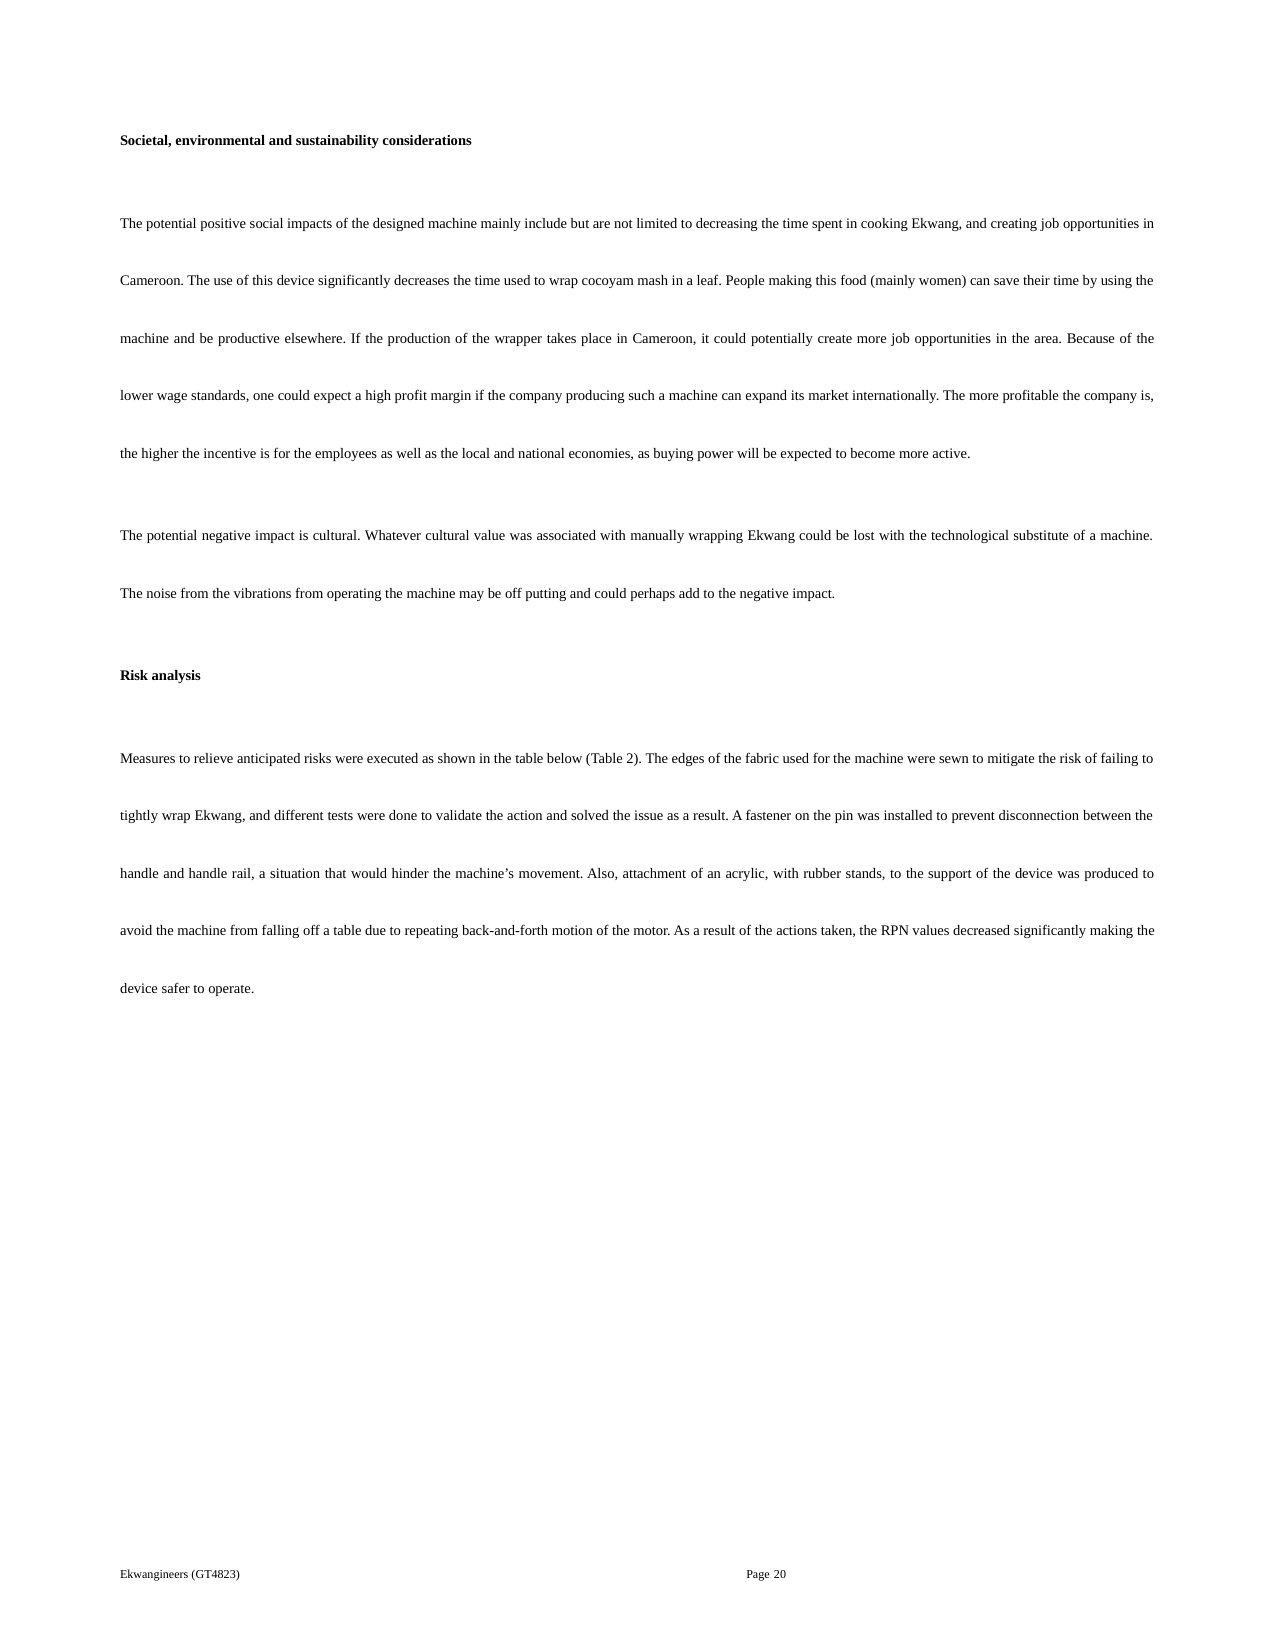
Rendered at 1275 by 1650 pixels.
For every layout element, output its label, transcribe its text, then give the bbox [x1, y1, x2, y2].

text Risk analysis [120, 655, 1155, 684]
text The potential positive social impacts of the designed machine mainly include but are not limited to decreasing the time spent in cooking Ekwang, and creating job opportunities in Cameroon. The use of this device significantly decreases the time used to wrap cocoyam mash in a leaf. People making this food (mainly women) can save their time by using the machine and be productive elsewhere. If the production of the wrapper takes place in Cameroon, it could potentially create more job opportunities in the area. Because of the lower wage standards, one could expect a high profit margin if the company producing such a machine can expand its market internationally. The more profitable the company is, the higher the incentive is for the employees as well as the local and national economies, as buying power will be expected to become more active. [120, 202, 1155, 461]
text Societal, environmental and sustainability considerations [120, 120, 1155, 149]
text The potential negative impact is cultural. Whatever cultural value was associated with manually wrapping Ekwang could be lost with the technological substitute of a machine. The noise from the vibrations from operating the machine may be off putting and could perhaps add to the negative impact. [120, 515, 1155, 601]
text Measures to relieve anticipated risks were executed as shown in the table below (Table 2). The edges of the fabric used for the machine were sewn to mitigate the risk of failing to tightly wrap Ekwang, and different tests were done to validate the action and solved the issue as a result. A fastener on the pin was installed to prevent disconnection between the handle and handle rail, a situation that would hinder the machine’s movement. Also, attachment of an acrylic, with rubber stands, to the support of the device was produced to avoid the machine from falling off a table due to repeating back-and-forth motion of the motor. As a result of the actions taken, the RPN values decreased significantly making the device safer to operate. [120, 737, 1155, 996]
